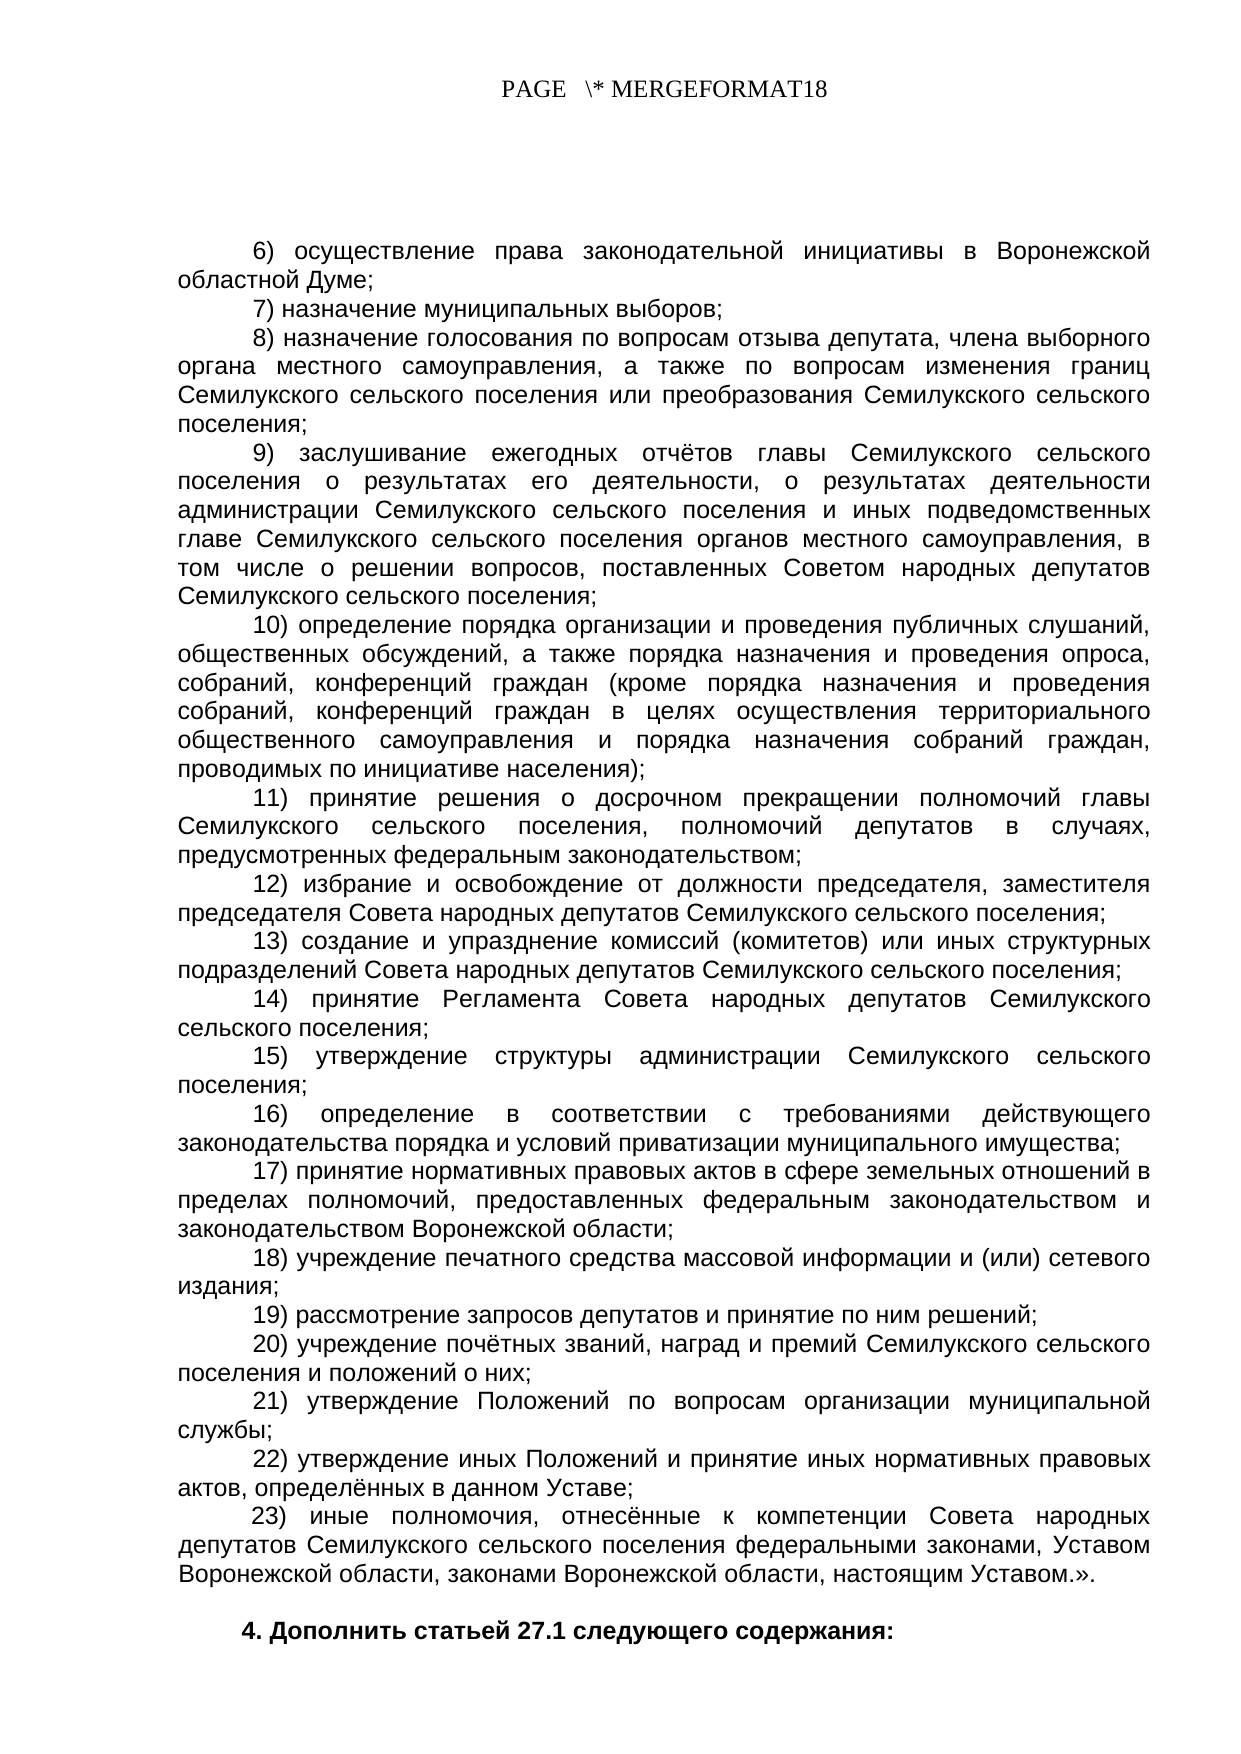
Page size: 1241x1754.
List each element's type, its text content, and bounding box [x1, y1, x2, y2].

text 9) заслушивание ежегодных отчётов главы Семилукского сельского поселения о результатах его деятельности, о результатах деятельности администрации Семилукского сельского поселения и иных подведомственных главе Семилукского сельского поселения органов местного самоуправления, в том числе о решении вопросов, поставленных Советом народных депутатов Семилукского сельского поселения; [177, 437, 1152, 610]
text 17) принятие нормативных правовых актов в сфере земельных отношений в пределах полномочий, предоставленных федеральным законодательством и законодательством Воронежской области; [177, 1156, 1152, 1242]
text 6) осуществление права законодательной инициативы в Воронежской областной Думе; [177, 236, 1152, 294]
text 16) определение в соответствии с требованиями действующего законодательства порядка и условий приватизации муниципального имущества; [177, 1099, 1152, 1156]
text 12) избрание и освобождение от должности председателя, заместителя председателя Совета народных депутатов Семилукского сельского поселения; [177, 869, 1152, 926]
text 20) учреждение почётных званий, наград и премий Семилукского сельского поселения и положений о них; [177, 1329, 1152, 1386]
text 23) иные полномочия, отнесённые к компетенции Совета народных депутатов Семилукского сельского поселения федеральными законами, Уставом Воронежской области, законами Воронежской области, настоящим Уставом.». [178, 1501, 1152, 1587]
text 10) определение порядка организации и проведения публичных слушаний, общественных обсуждений, а также порядка назначения и проведения опроса, собраний, конференций граждан (кроме порядка назначения и проведения собраний, конференций граждан в целях осуществления территориального общественного самоуправления и порядка назначения собраний граждан, проводимых по инициативе населения); [177, 610, 1152, 782]
text 11) принятие решения о досрочном прекращении полномочий главы Семилукского сельского поселения, полномочий депутатов в случаях, предусмотренных федеральным законодательством; [177, 782, 1152, 869]
text 22) утверждение иных Положений и принятие иных нормативных правовых актов, определённых в данном Уставе; [177, 1444, 1152, 1501]
text 4. Дополнить статьей 27.1 следующего содержания: [177, 1616, 1152, 1645]
text 14) принятие Регламента Совета народных депутатов Семилукского сельского поселения; [177, 984, 1152, 1041]
text 8) назначение голосования по вопросам отзыва депутата, члена выборного органа местного самоуправления, а также по вопросам изменения границ Семилукского сельского поселения или преобразования Семилукского сельского поселения; [177, 322, 1152, 437]
text 15) утверждение структуры администрации Семилукского сельского поселения; [177, 1041, 1152, 1099]
text 13) создание и упразднение комиссий (комитетов) или иных структурных подразделений Совета народных депутатов Семилукского сельского поселения; [177, 926, 1152, 984]
text 7) назначение муниципальных выборов; [177, 294, 1152, 322]
text 18) учреждение печатного средства массовой информации и (или) сетевого издания; [177, 1242, 1152, 1300]
text 21) утверждение Положений по вопросам организации муниципальной службы; [177, 1386, 1152, 1444]
text 19) рассмотрение запросов депутатов и принятие по ним решений; [177, 1300, 1152, 1329]
